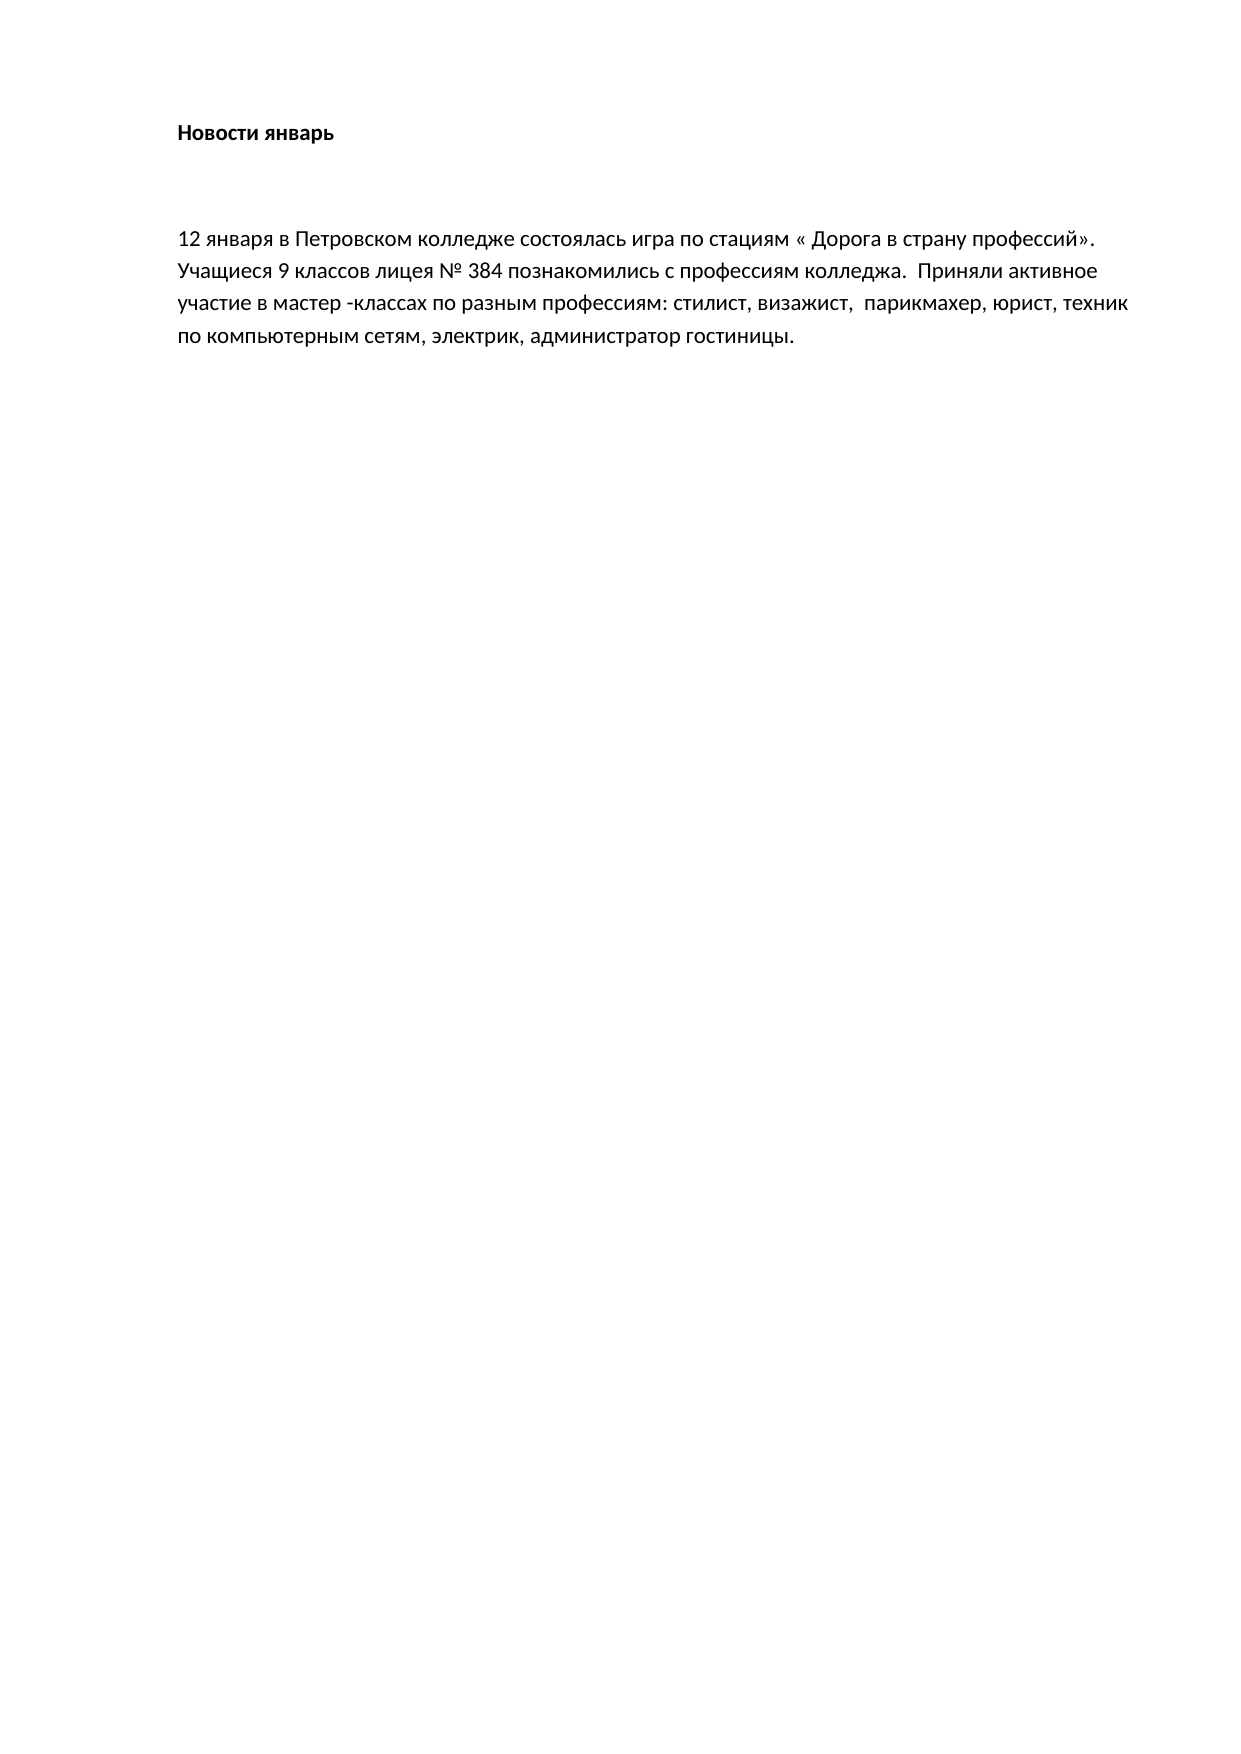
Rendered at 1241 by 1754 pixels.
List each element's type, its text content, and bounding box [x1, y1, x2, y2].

text Новости январь [177, 118, 1152, 146]
text 12 января в Петровском колледже состоялась игра по стациям « Дорога в страну профессий». Учащиеся 9 классов лицея № 384 познакомились с профессиям колледжа. Приняли активное участие в мастер -классах по разным профессиям: стилист, визажист, парикмахер, юрист, техник по компьютерным сетям, электрик, администратор гостиницы. [177, 224, 1152, 349]
